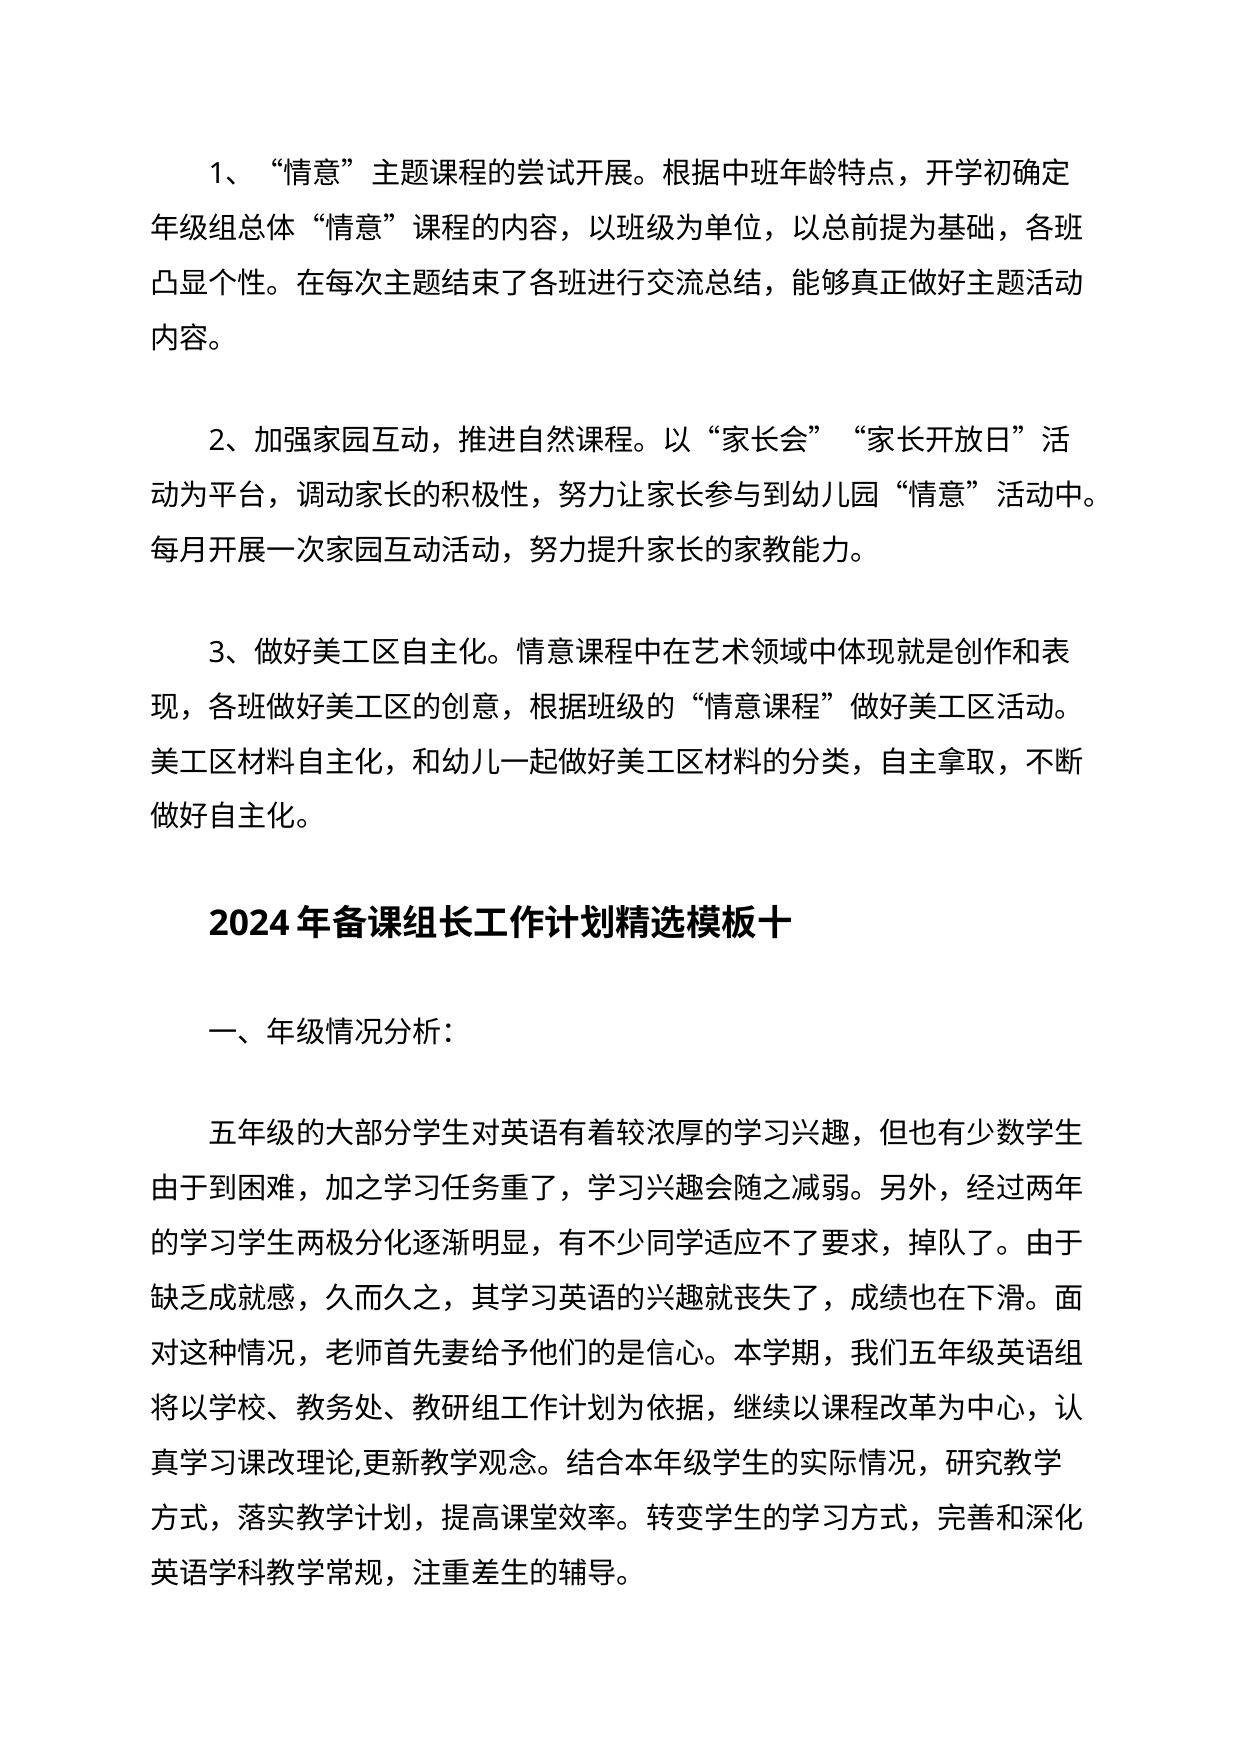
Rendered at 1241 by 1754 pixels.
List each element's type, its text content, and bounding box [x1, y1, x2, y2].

text 1、“情意”主题课程的尝试开展。根据中班年龄特点，开学初确定年级组总体“情意”课程的内容，以班级为单位，以总前提为基础，各班凸显个性。在每次主题结束了各班进行交流总结，能够真正做好主题活动内容。 [150, 150, 1090, 357]
text 五年级的大部分学生对英语有着较浓厚的学习兴趣，但也有少数学生由于到困难，加之学习任务重了，学习兴趣会随之减弱。另外，经过两年的学习学生两极分化逐渐明显，有不少同学适应不了要求，掉队了。由于缺乏成就感，久而久之，其学习英语的兴趣就丧失了，成绩也在下滑。面对这种情况，老师首先妻给予他们的是信心。本学期，我们五年级英语组将以学校、教务处、教研组工作计划为依据，继续以课程改革为中心，认真学习课改理论,更新教学观念。结合本年级学生的实际情况，研究教学方式，落实教学计划，提高课堂效率。转变学生的学习方式，完善和深化英语学科教学常规，注重差生的辅导。 [150, 1110, 1090, 1592]
text 2024年备课组长工作计划精选模板十 [150, 895, 1090, 946]
text 一、年级情况分析： [150, 1008, 1090, 1051]
text 3、做好美工区自主化。情意课程中在艺术领域中体现就是创作和表现，各班做好美工区的创意，根据班级的“情意课程”做好美工区活动。美工区材料自主化，和幼儿一起做好美工区材料的分类，自主拿取，不断做好自主化。 [150, 628, 1090, 835]
text 2、加强家园互动，推进自然课程。以“家长会”“家长开放日”活动为平台，调动家长的积极性，努力让家长参与到幼儿园“情意”活动中。每月开展一次家园互动活动，努力提升家长的家教能力。 [150, 417, 1090, 569]
